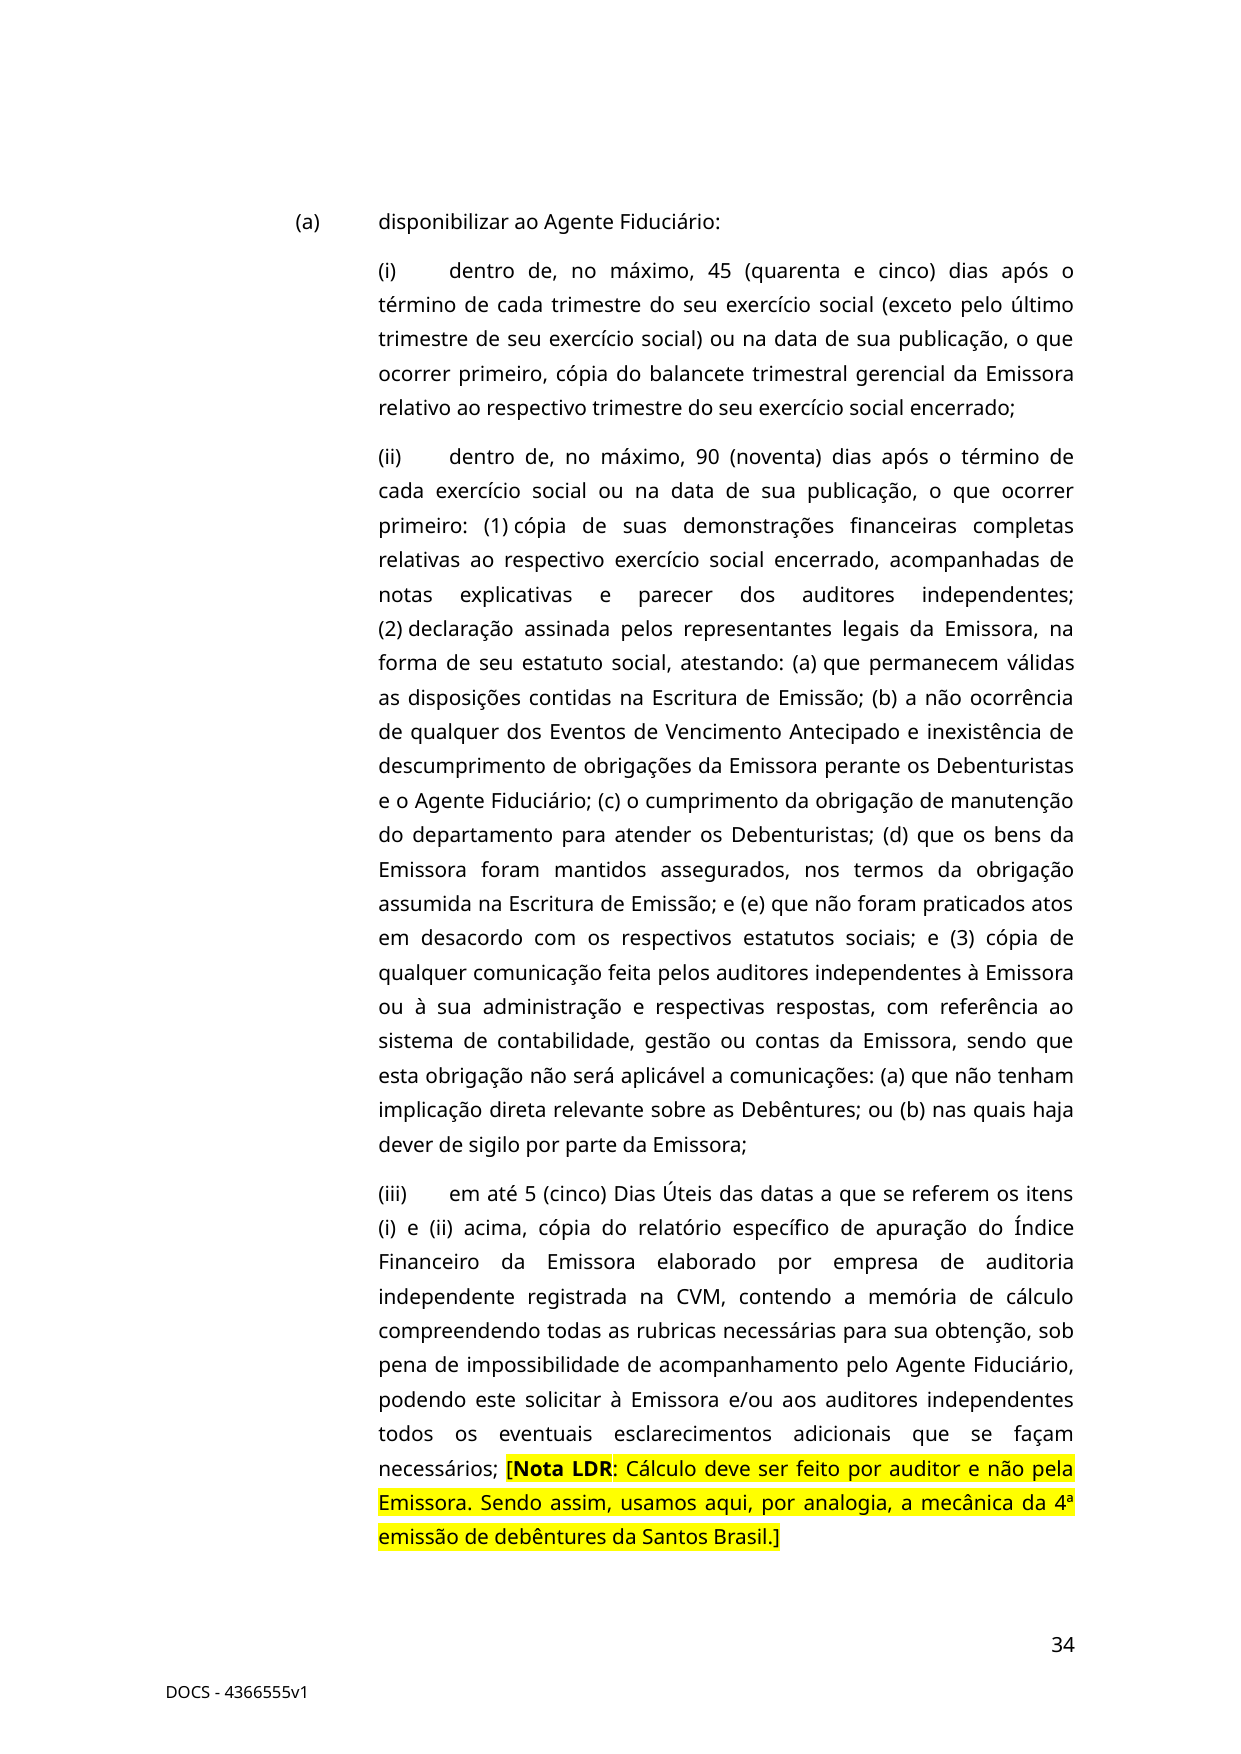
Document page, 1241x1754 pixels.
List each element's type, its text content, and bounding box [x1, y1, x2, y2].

text em até 5 (cinco) Dias Úteis das datas a que se referem os itens (i) e (ii) acima, cópia do relatório específico de apuração do Índice Financeiro da Emissora elaborado por empresa de auditoria independente registrada na CVM, contendo a memória de cálculo compreendendo todas as rubricas necessárias para sua obtenção, sob pena de impossibilidade de acompanhamento pelo Agente Fiduciário, podendo este solicitar à Emissora e/ou aos auditores independentes todos os eventuais esclarecimentos adicionais que se façam necessários; [Nota LDR: Cálculo deve ser feito por auditor e não pela Emissora. Sendo assim, usamos aqui, por analogia, a mecânica da 4ª emissão de debêntures da Santos Brasil.] [378, 1179, 1075, 1488]
text disponibilizar ao Agente Fiduciário: [295, 207, 1075, 235]
text dentro de, no máximo, 90 (noventa) dias após o término de cada exercício social ou na data de sua publicação, o que ocorrer primeiro: (1) cópia de suas demonstrações financeiras completas relativas ao respectivo exercício social encerrado, acompanhadas de notas explicativas e parecer dos auditores independentes; (2) declaração assinada pelos representantes legais da Emissora, na forma de seu estatuto social, atestando: (a) que permanecem válidas as disposições contidas na Escritura de Emissão; (b) a não ocorrência de qualquer dos Eventos de Vencimento Antecipado e inexistência de descumprimento de obrigações da Emissora perante os Debenturistas e o Agente Fiduciário; (c) o cumprimento da obrigação de manutenção do departamento para atender os Debenturistas; (d) que os bens da Emissora foram mantidos assegurados, nos termos da obrigação assumida na Escritura de Emissão; e (e) que não foram praticados atos em desacordo com os respectivos estatutos sociais; e (3) cópia de qualquer comunicação feita pelos auditores independentes à Emissora ou à sua administração e respectivas respostas, com referência ao sistema de contabilidade, gestão ou contas da Emissora, sendo que esta obrigação não será aplicável a comunicações: (a) que não tenham implicação direta relevante sobre as Debêntures; ou (b) nas quais haja dever de sigilo por parte da Emissora; [378, 442, 1075, 1158]
list dentro de, no máximo, 45 (quarenta e cinco) dias após o término de cada trimestre do seu exercício social (exceto pelo último trimestre de seu exercício social) ou na data de sua publicação, o que ocorrer primeiro, cópia do balancete trimestral gerencial da Emissora relativo ao respectivo trimestre do seu exercício social encerrado; [378, 256, 1075, 422]
